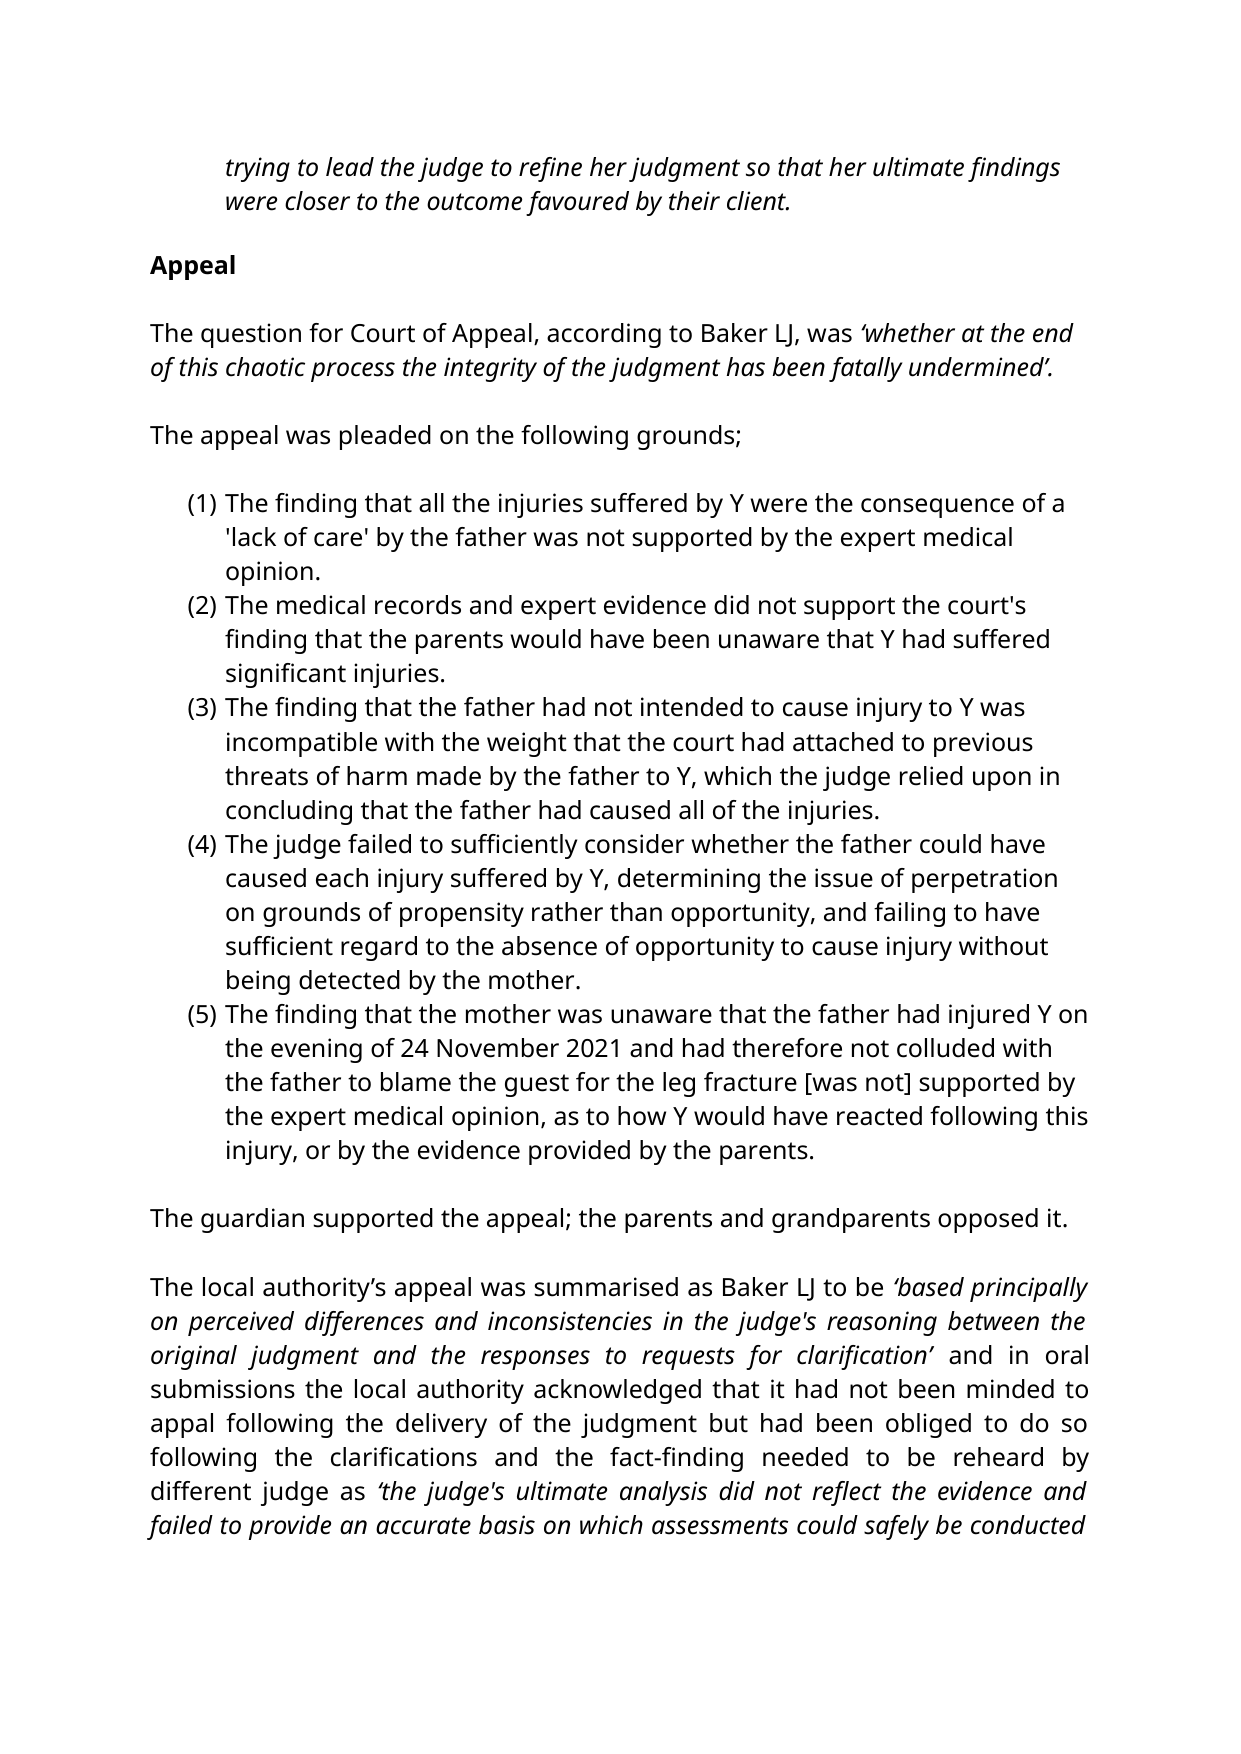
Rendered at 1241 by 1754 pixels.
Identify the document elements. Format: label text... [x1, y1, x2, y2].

list The finding that the father had not intended to cause injury to Y was incompatible with the weight that the court had attached to previous threats of harm made by the father to Y, which the judge relied upon in concluding that the father had caused all of the injuries. [187, 690, 1090, 826]
list The medical records and expert evidence did not support the court's finding that the parents would have been unaware that Y had suffered significant injuries. [187, 588, 1090, 690]
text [225, 150, 1090, 218]
text The guardian supported the appeal; the parents and grandparents opposed it. [150, 1201, 1090, 1235]
text Appeal [150, 247, 1090, 281]
list The judge failed to sufficiently consider whether the father could have caused each injury suffered by Y, determining the issue of perpetration on grounds of propensity rather than opportunity, and failing to have sufficient regard to the absence of opportunity to cause injury without being detected by the mother. [187, 826, 1090, 997]
list The finding that all the injuries suffered by Y were the consequence of a 'lack of care' by the father was not supported by the expert medical opinion. [187, 486, 1090, 588]
list The finding that the mother was unaware that the father had injured Y on the evening of 24 November 2021 and had therefore not colluded with the father to blame the guest for the leg fracture [was not] supported by the expert medical opinion, as to how Y would have reacted following this injury, or by the evidence provided by the parents. [187, 997, 1090, 1167]
text The question for Court of Appeal, according to Baker LJ, was ‘whether at the end of this chaotic process the integrity of the judgment has been fatally undermined’. [150, 315, 1090, 383]
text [150, 1269, 1090, 1542]
text The appeal was pleaded on the following grounds; [150, 418, 1090, 452]
